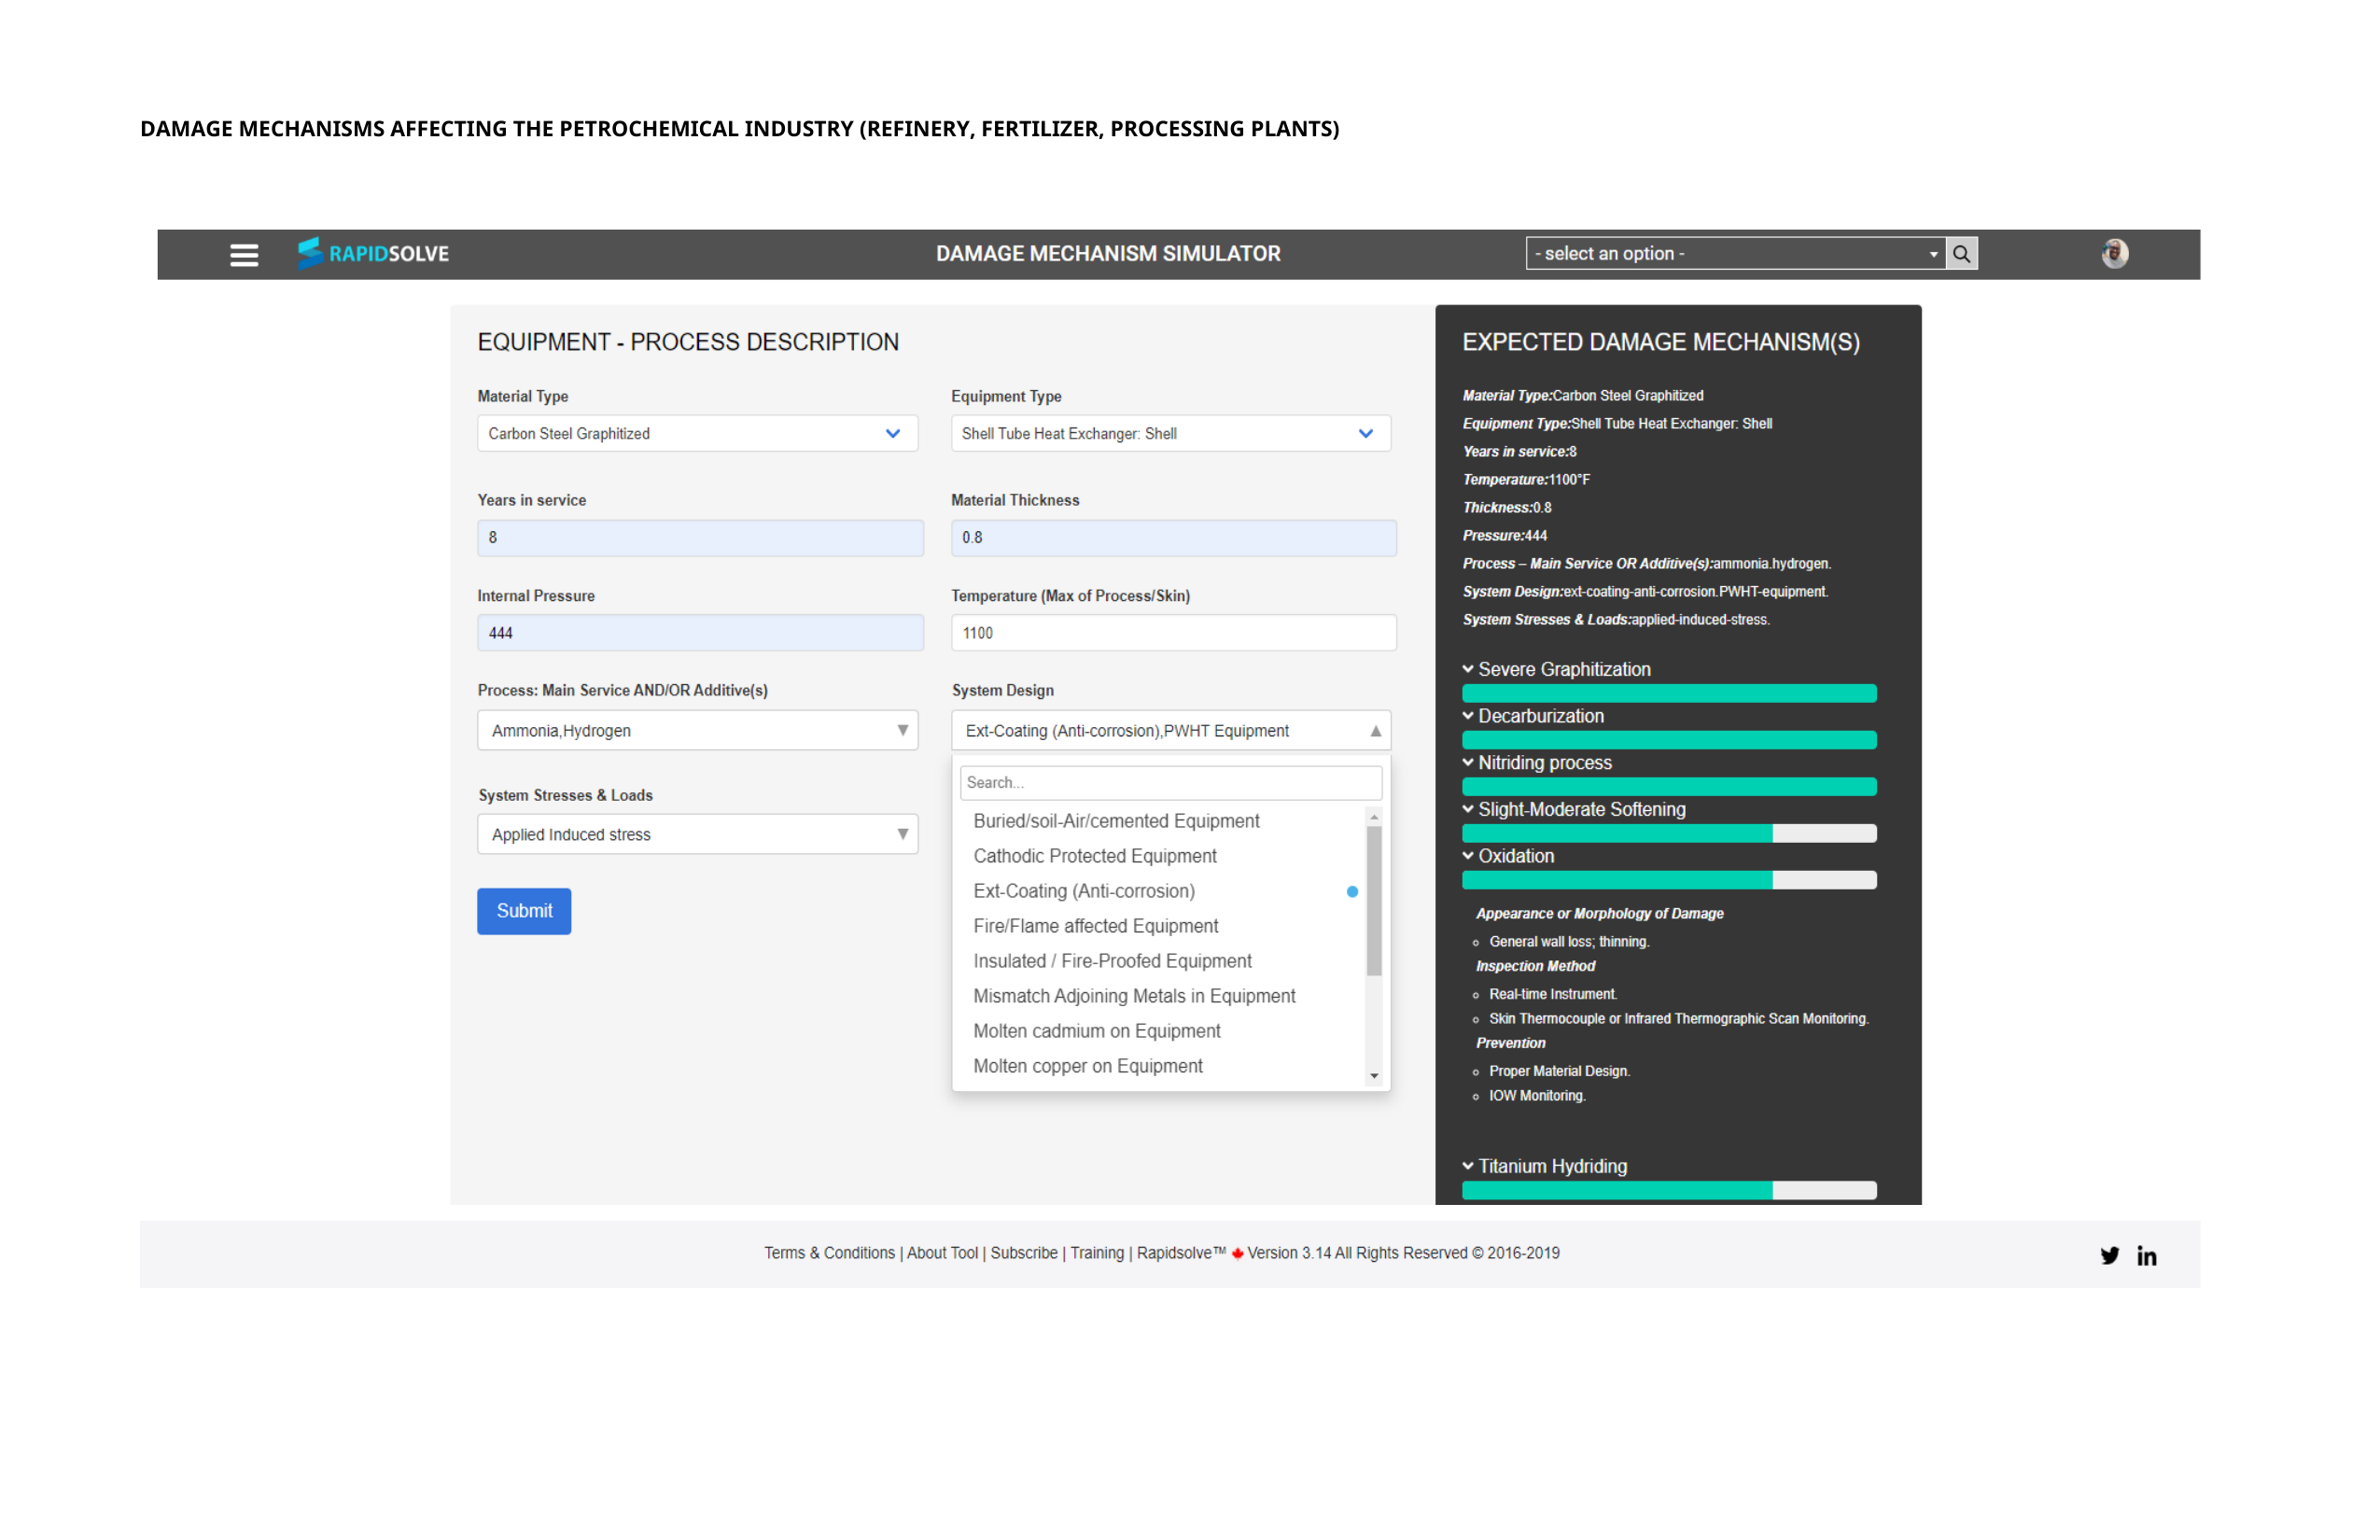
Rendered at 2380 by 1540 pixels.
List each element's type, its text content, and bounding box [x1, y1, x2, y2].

text DAMAGE MECHANISMS AFFECTING THE PETROCHEMICAL INDUSTRY (REFINERY, FERTILIZER, PROCESSING PLANTS) [140, 114, 2240, 143]
picture [157, 230, 2201, 282]
picture [122, 299, 2252, 1205]
picture [140, 1221, 2201, 1288]
